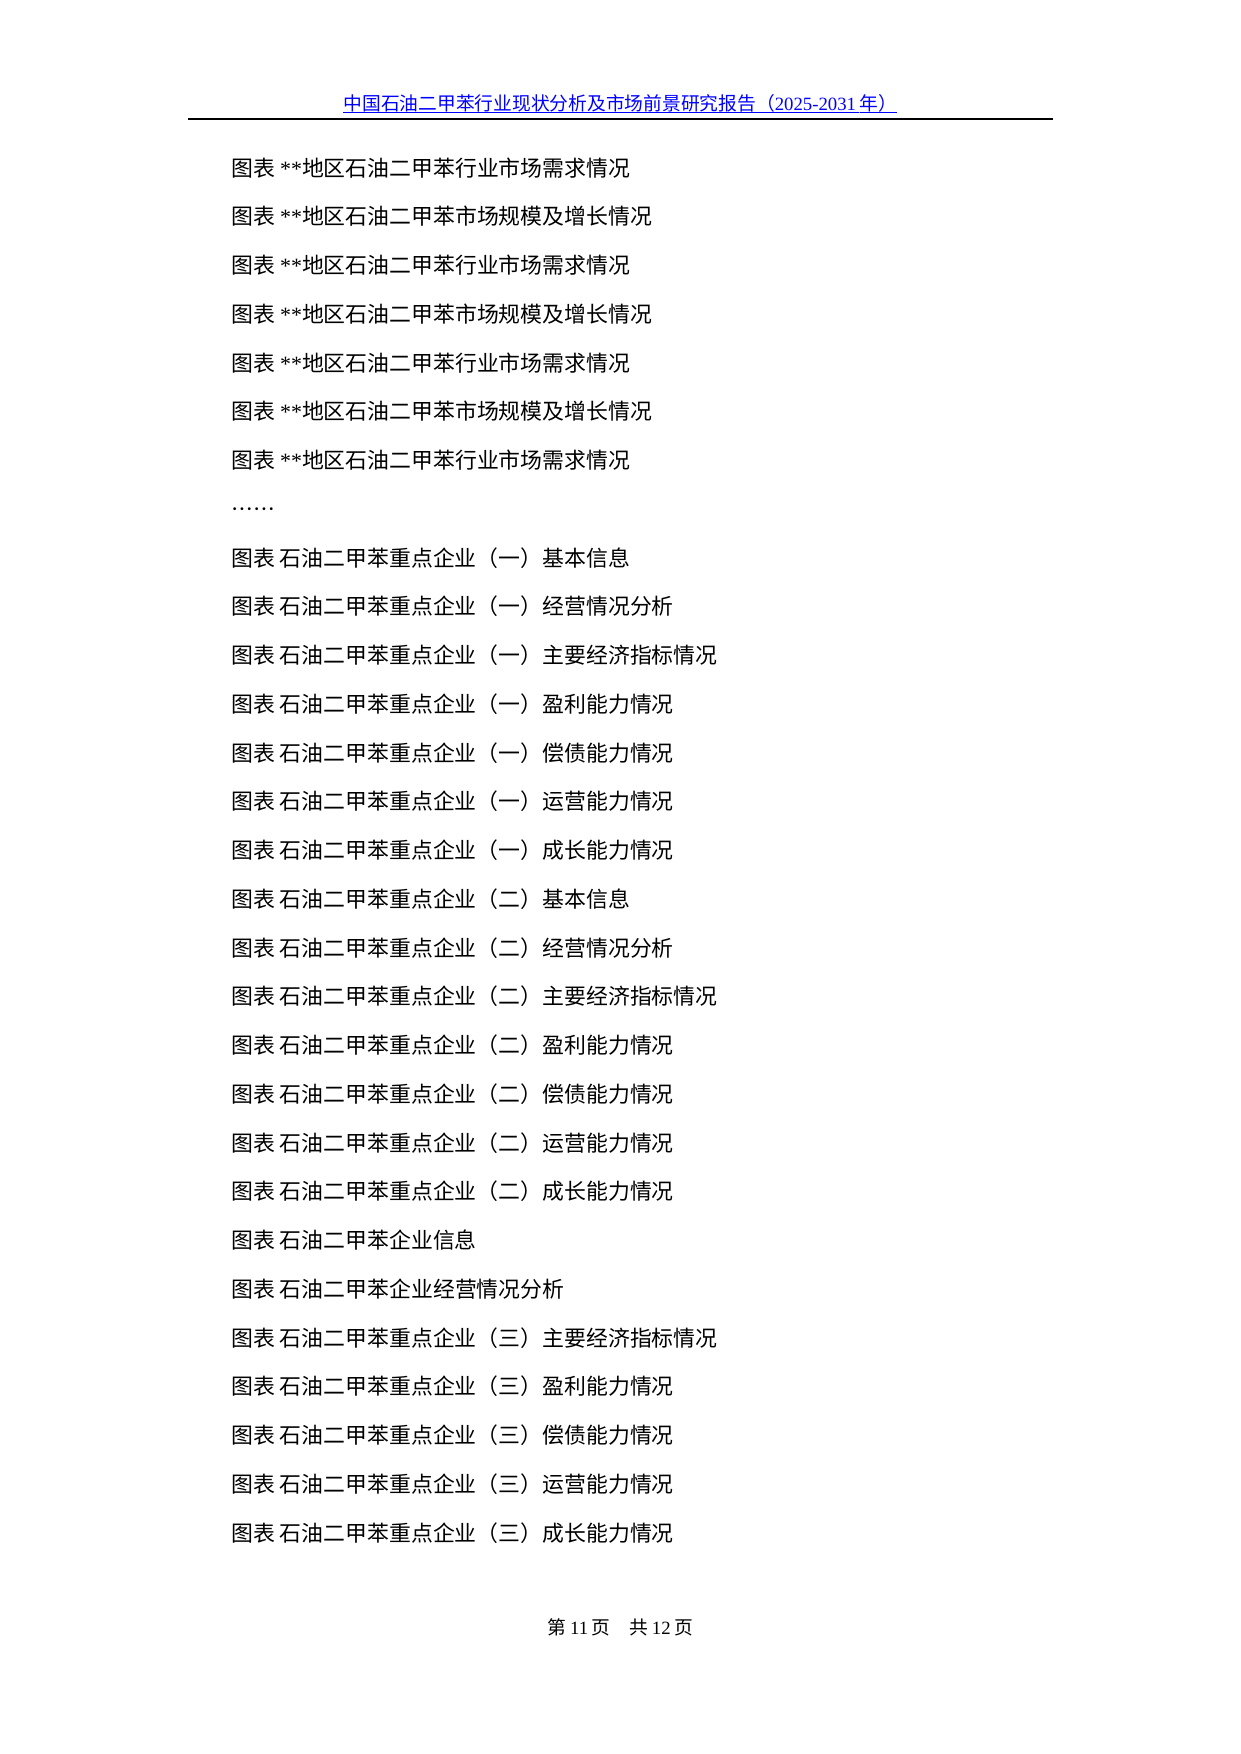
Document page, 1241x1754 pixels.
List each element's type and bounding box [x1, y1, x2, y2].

text [187, 150, 1053, 1548]
